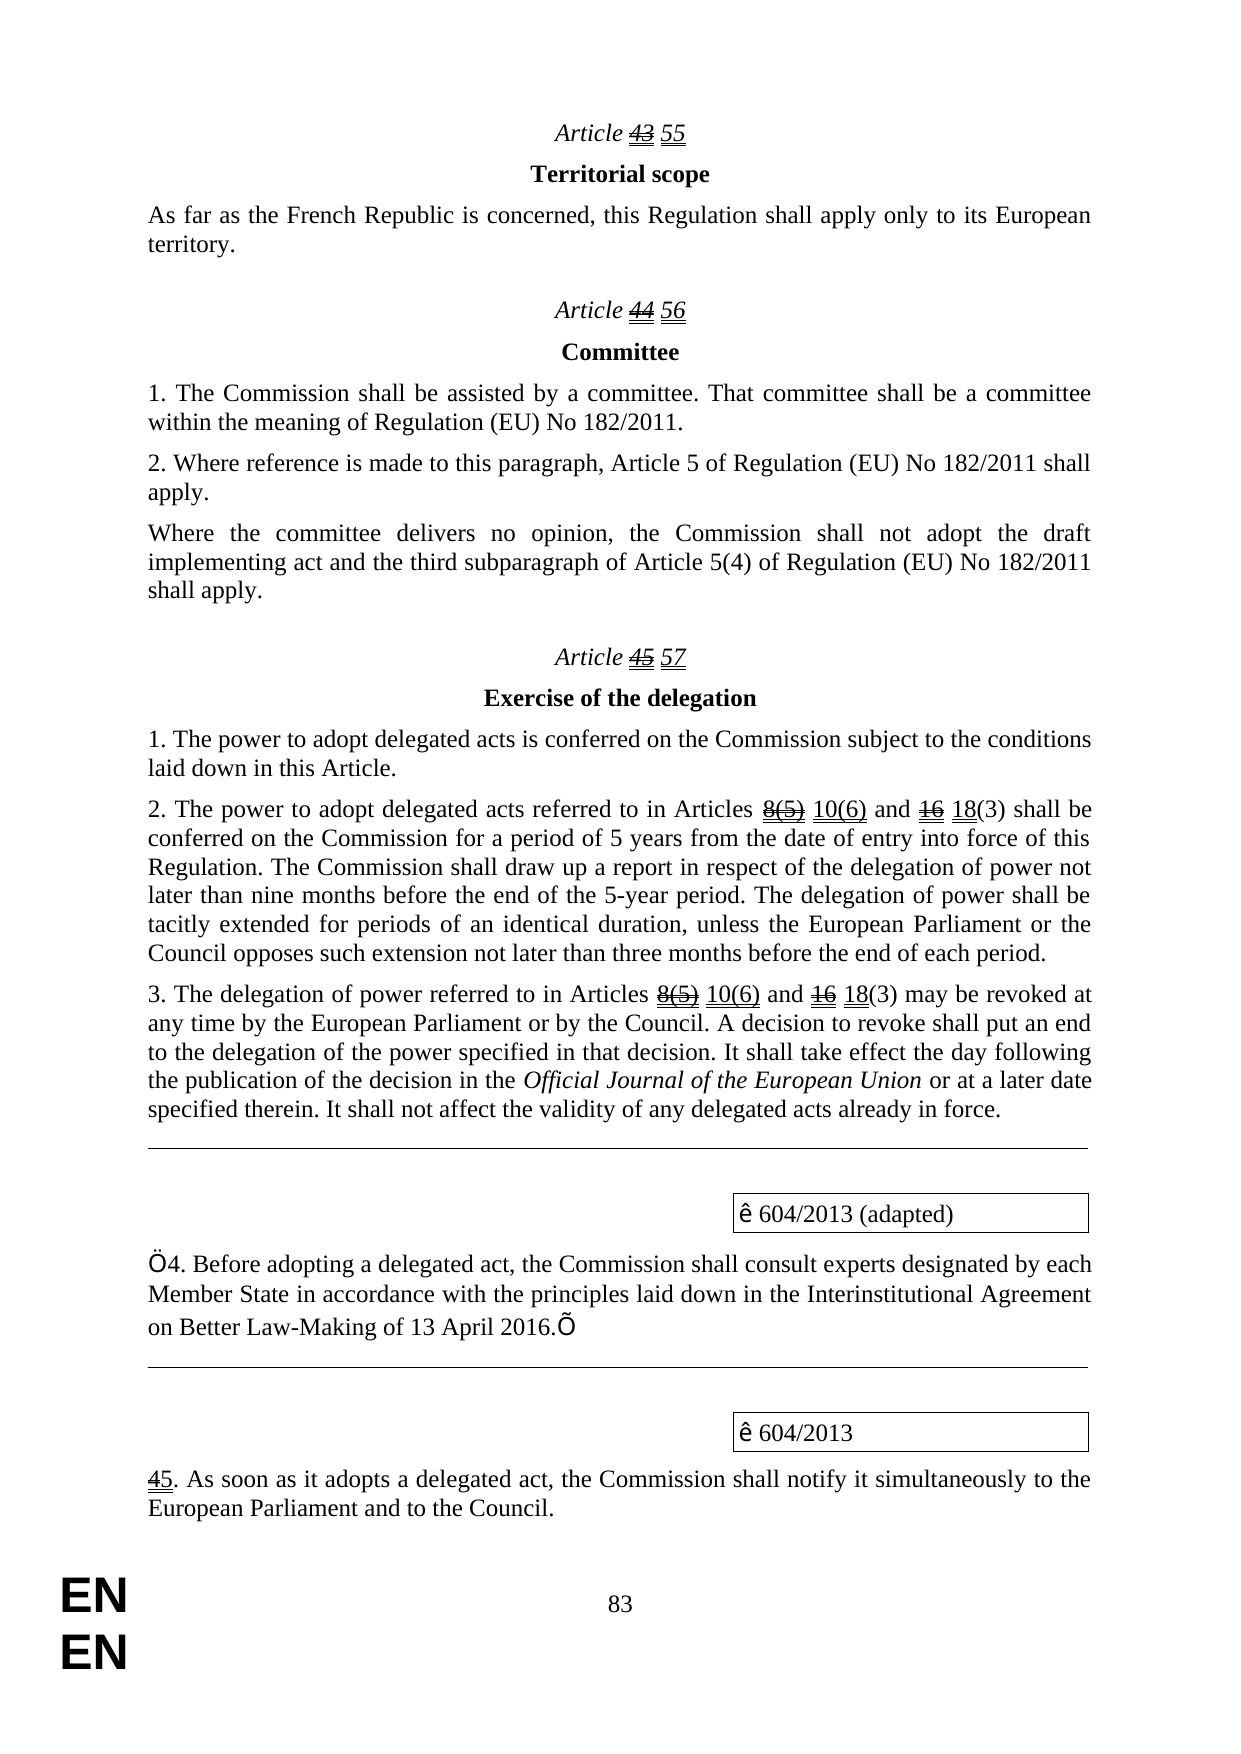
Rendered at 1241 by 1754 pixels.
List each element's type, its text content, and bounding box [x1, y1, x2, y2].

text 2. Where reference is made to this paragraph, Article 5 of Regulation (EU) No 182/2011 shall apply. [148, 448, 1092, 506]
text ê 604/2013 (adapted) [734, 1194, 1088, 1232]
text ê 604/2013 [734, 1413, 1088, 1451]
text As far as the French Republic is concerned, this Regulation shall apply only to its European territory. [148, 201, 1092, 258]
text 1. The Commission shall be assisted by a committee. That committee shall be a committee within the meaning of Regulation (EU) No 182/2011. [148, 378, 1092, 436]
text 45. As soon as it adopts a delegated act, the Commission shall notify it simultaneously to the European Parliament and to the Council. [148, 1464, 1092, 1522]
text Article 44 56 [148, 296, 1092, 324]
text Article 45 57 [148, 642, 1092, 671]
text 1. The power to adopt delegated acts is conferred on the Commission subject to the conditions laid down in this Article. [148, 724, 1092, 782]
text 3. The delegation of power referred to in Articles 8(5) 10(6) and 16 18(3) may be revoked at any time by the European Parliament or by the Council. A decision to revoke shall put an end to the delegation of the power specified in that decision. It shall take effect the day following the publication of the decision in the Official Journal of the European Union or at a later date specified therein. It shall not affect the validity of any delegated acts already in force. [148, 979, 1092, 1123]
text Committee [148, 337, 1092, 366]
text Ö4. Before adopting a delegated act, the Commission shall consult experts designated by each Member State in accordance with the principles laid down in the Interinstitutional Agreement on Better Law-Making of 13 April 2016.Õ [148, 1245, 1092, 1342]
text Where the committee delivers no opinion, the Commission shall not adopt the draft implementing act and the third subparagraph of Article 5(4) of Regulation (EU) No 182/2011 shall apply. [148, 518, 1092, 604]
text Exercise of the delegation [148, 683, 1092, 712]
text 2. The power to adopt delegated acts referred to in Articles 8(5) 10(6) and 16 18(3) shall be conferred on the Commission for a period of 5 years from the date of entry into force of this Regulation. The Commission shall draw up a report in respect of the delegation of power not later than nine months before the end of the 5-year period. The delegation of power shall be tacitly extended for periods of an identical duration, unless the European Parliament or the Council opposes such extension not later than three months before the end of each period. [148, 794, 1092, 967]
text Article 43 55 [148, 118, 1092, 147]
text Territorial scope [148, 159, 1092, 188]
